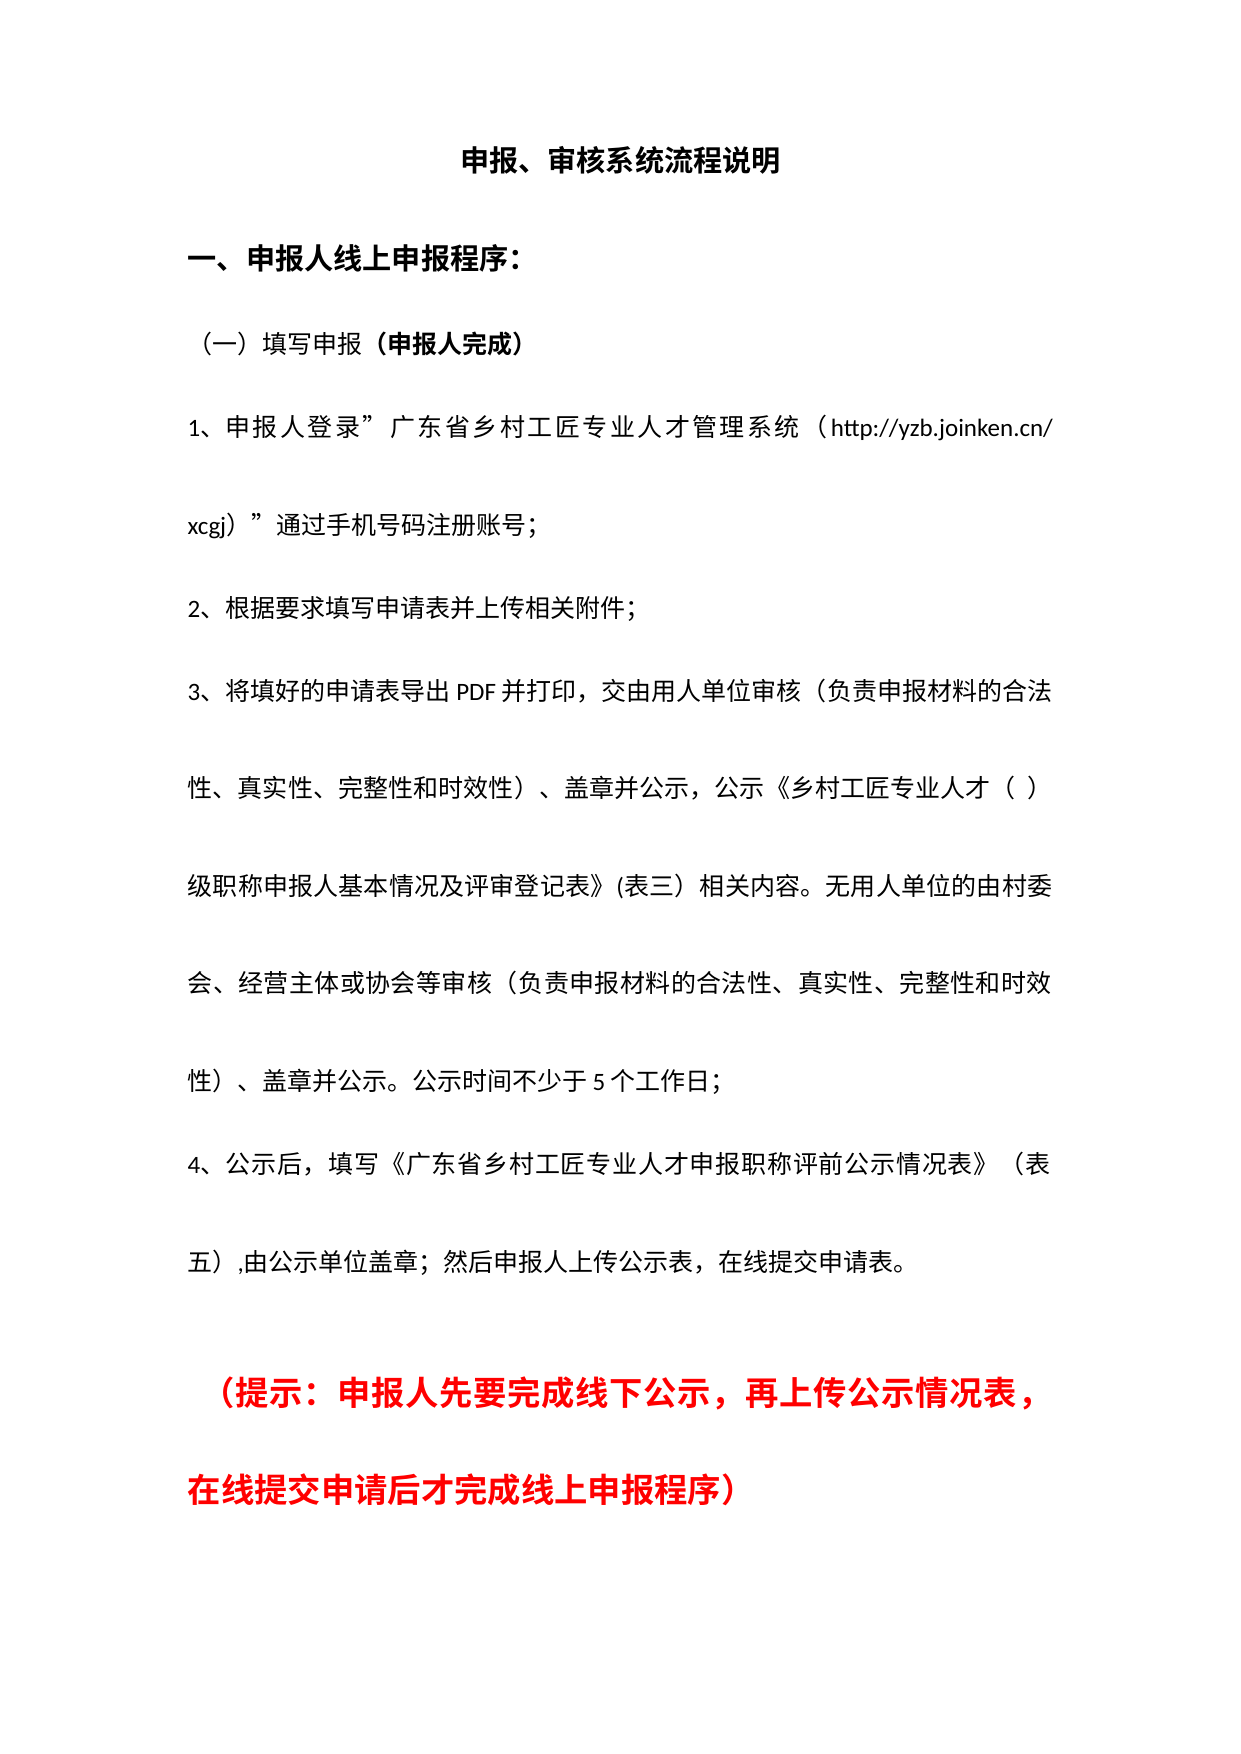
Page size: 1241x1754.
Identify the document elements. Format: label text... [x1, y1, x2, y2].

list 将填好的申请表导出PDF并打印，交由用人单位审核（负责申报材料的合法性、真实性、完整性和时效性）、盖章并公示，公示《乡村工匠专业人才（ ）级职称申报人基本情况及评审登记表》(表三）相关内容。无用人单位的由村委会、经营主体或协会等审核（负责申报材料的合法性、真实性、完整性和时效性）、盖章并公示。公示时间不少于5个工作日； [187, 657, 1053, 1112]
text 申报、审核系统流程说明 [187, 126, 1053, 191]
list 根据要求填写申请表并上传相关附件； [187, 574, 1053, 639]
list （提示：申报人先要完成线下公示，再上传公示情况表，在线提交申请后才完成线上申报程序） [187, 1358, 1053, 1521]
list 公示后，填写《广东省乡村工匠专业人才申报职称评前公示情况表》（表五）,由公示单位盖章；然后申报人上传公示表，在线提交申请表。 [187, 1130, 1053, 1293]
text （一）填写申报（申报人完成） [187, 310, 1053, 375]
text 一、申报人线上申报程序： [187, 224, 1053, 289]
list 申报人登录”广东省乡村工匠专业人才管理系统（http://yzb.joinken.cn/xcgj）”通过手机号码注册账号； [187, 393, 1053, 556]
